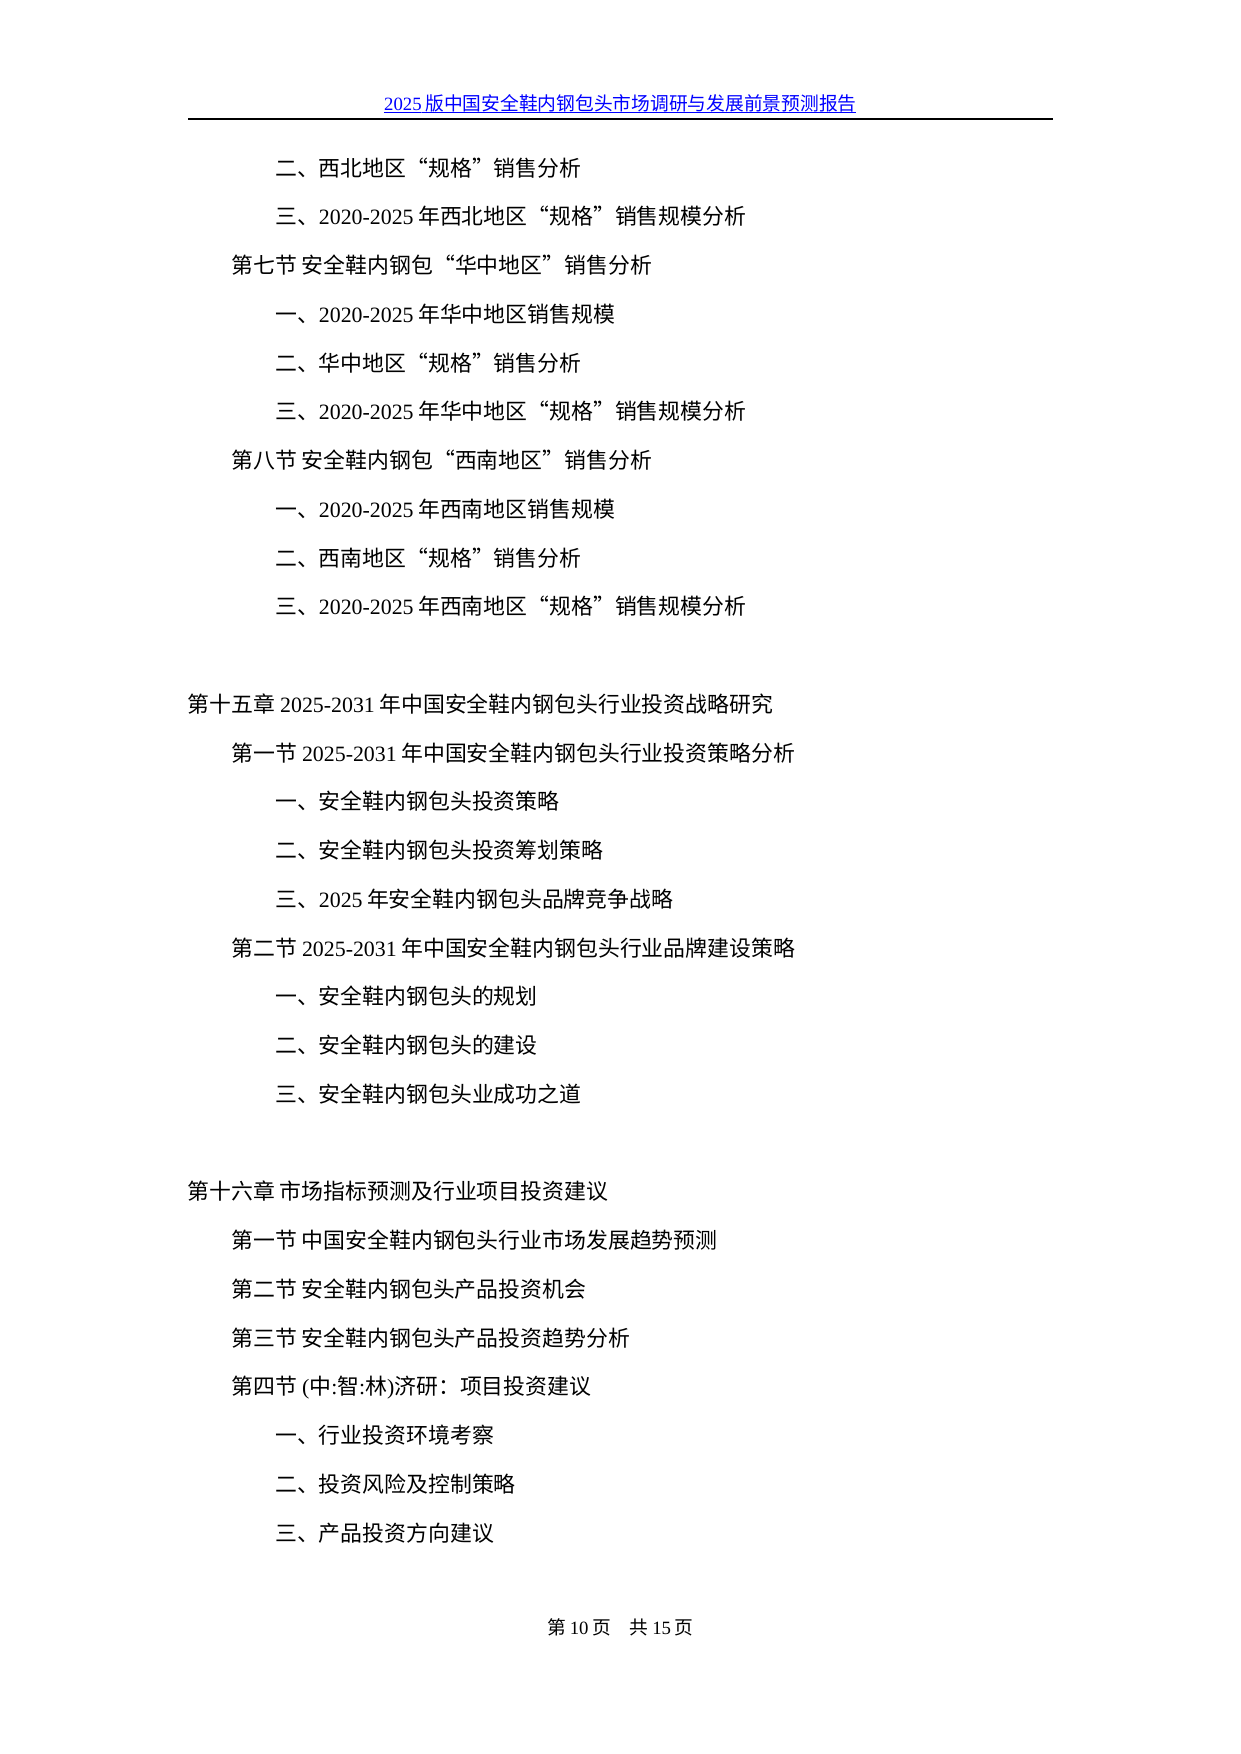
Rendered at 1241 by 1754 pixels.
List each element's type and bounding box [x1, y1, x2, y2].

text [187, 150, 1053, 1548]
